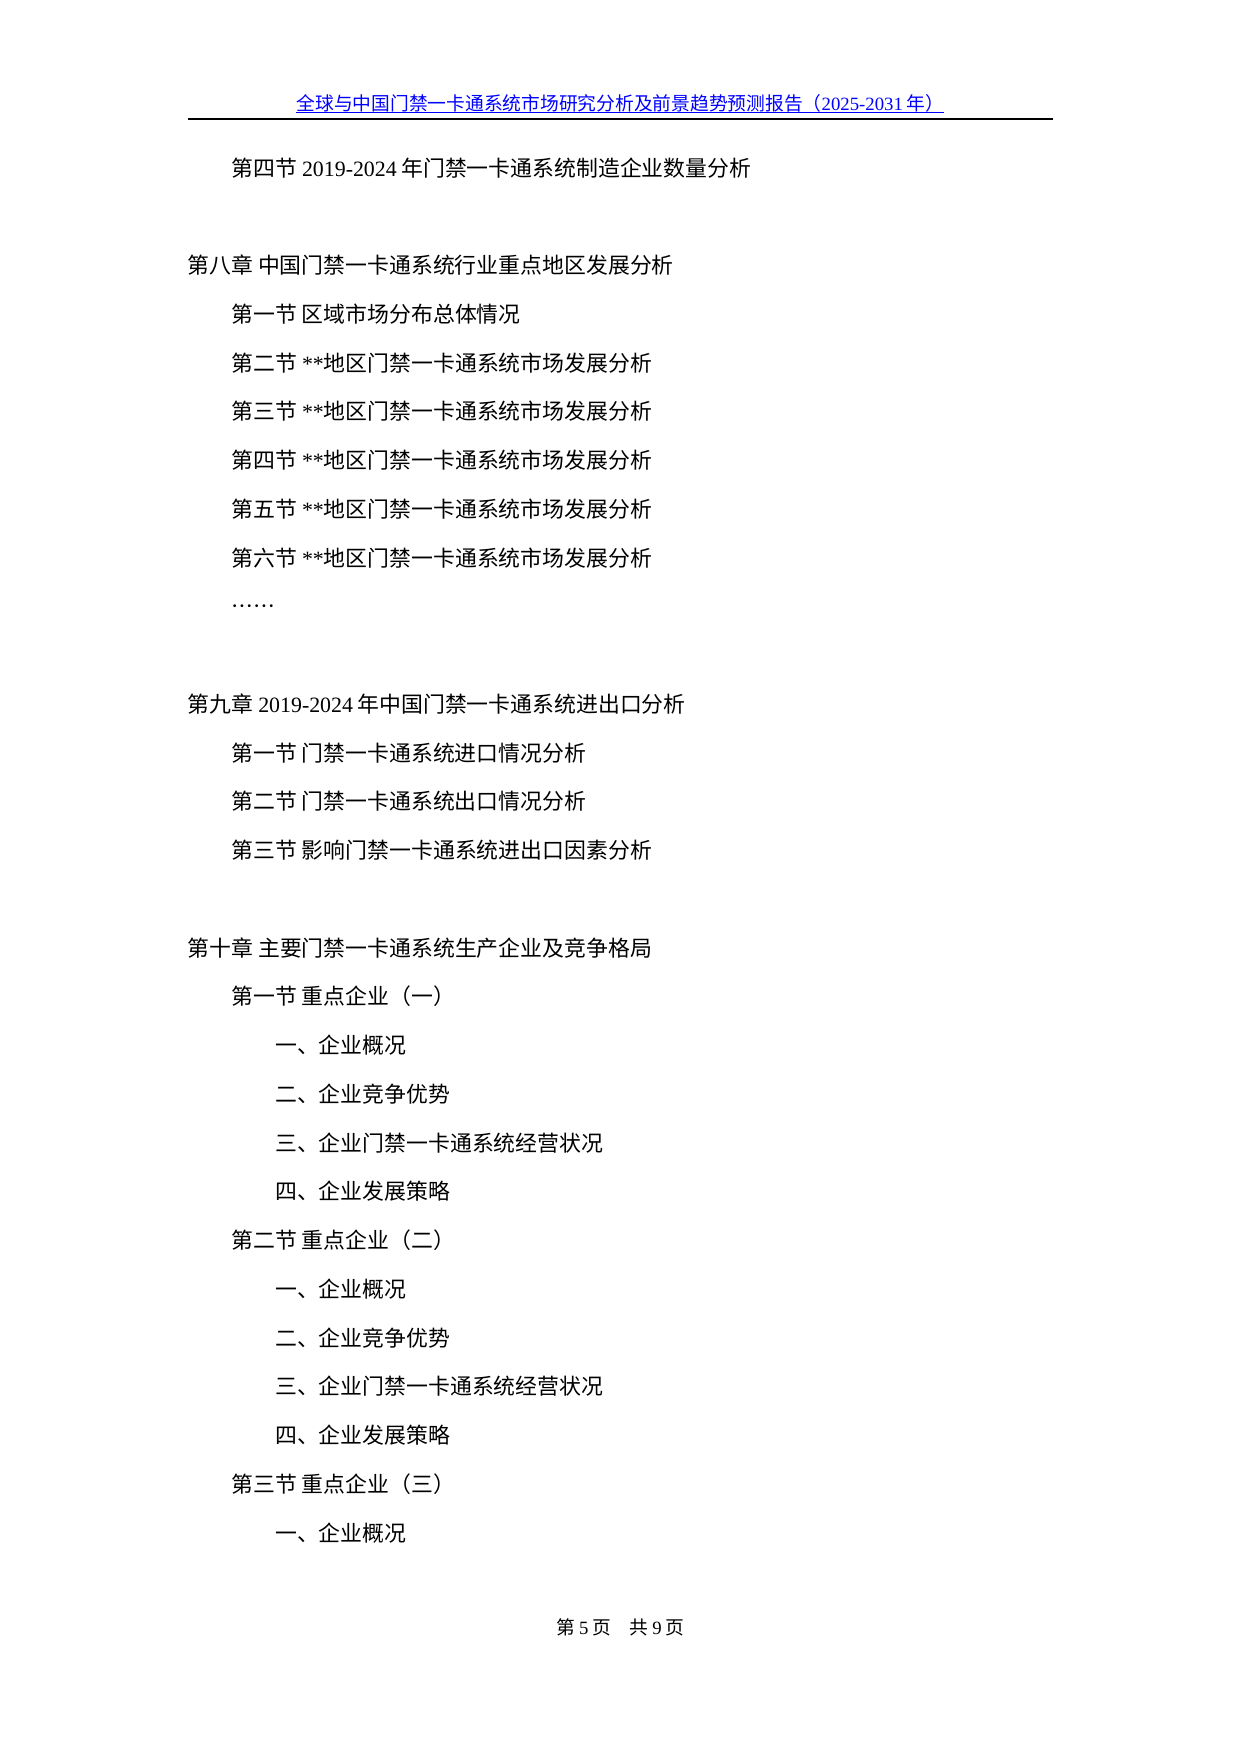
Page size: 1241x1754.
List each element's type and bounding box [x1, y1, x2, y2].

text [187, 150, 1053, 1548]
